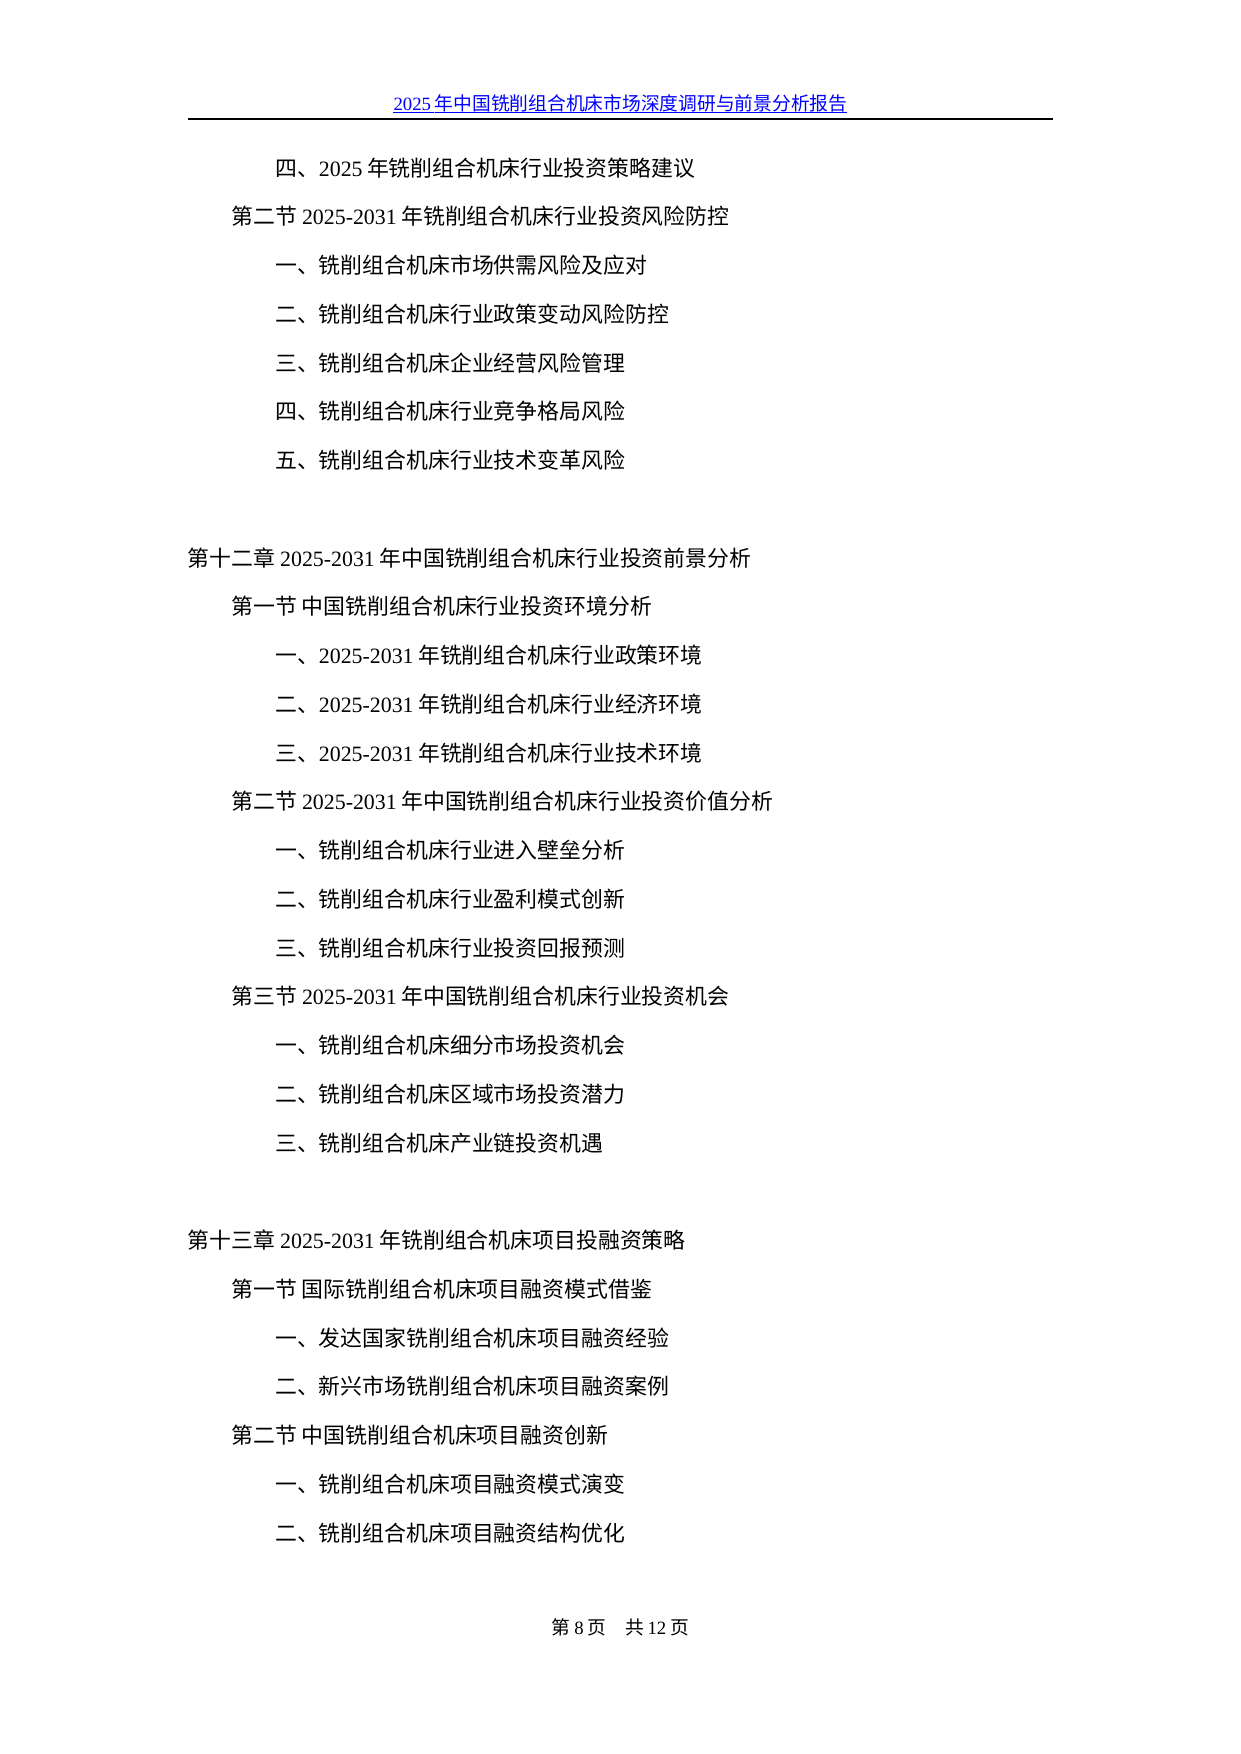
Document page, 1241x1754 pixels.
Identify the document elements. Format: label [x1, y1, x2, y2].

text [187, 150, 1053, 1548]
